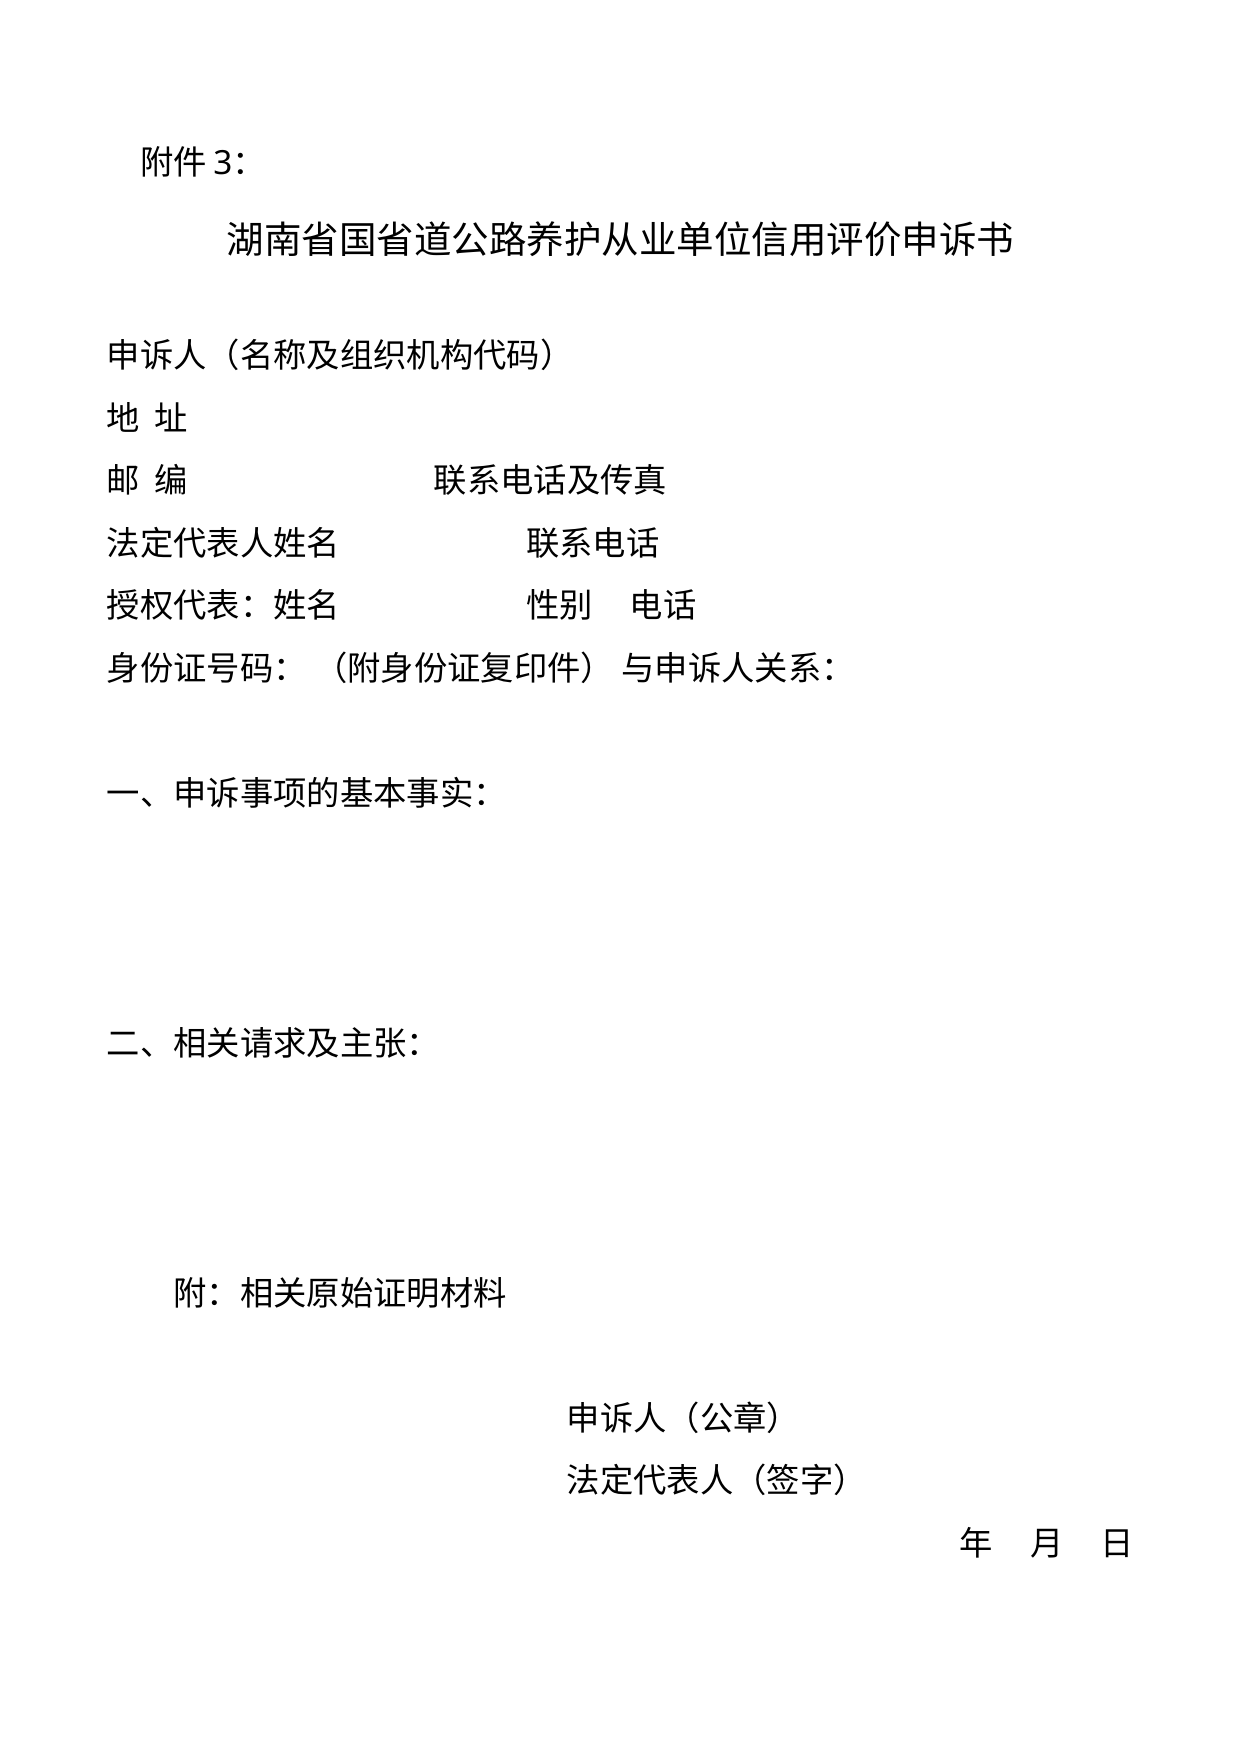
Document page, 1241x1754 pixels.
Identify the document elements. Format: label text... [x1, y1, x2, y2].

text 湖南省国省道公路养护从业单位信用评价申诉书 [106, 209, 1134, 264]
text 附：相关原始证明材料 [106, 1255, 1134, 1318]
text 附件3： [106, 136, 1134, 184]
text 法定代表人（签字） [117, 1443, 1134, 1505]
text 二、相关请求及主张： [106, 1005, 1134, 1068]
text 邮 编 联系电话及传真 [106, 443, 1134, 505]
text 年 月 日 [117, 1505, 1134, 1568]
text 授权代表：姓名 性别 电话 [106, 568, 1134, 630]
text 一、申诉事项的基本事实： [106, 755, 1134, 818]
text 地 址 [106, 380, 1134, 443]
text 申诉人（名称及组织机构代码） [106, 318, 1134, 380]
text 申诉人（公章） [117, 1380, 1134, 1443]
text 身份证号码： （附身份证复印件） 与申诉人关系： [106, 630, 1134, 693]
text 法定代表人姓名 联系电话 [106, 505, 1134, 568]
